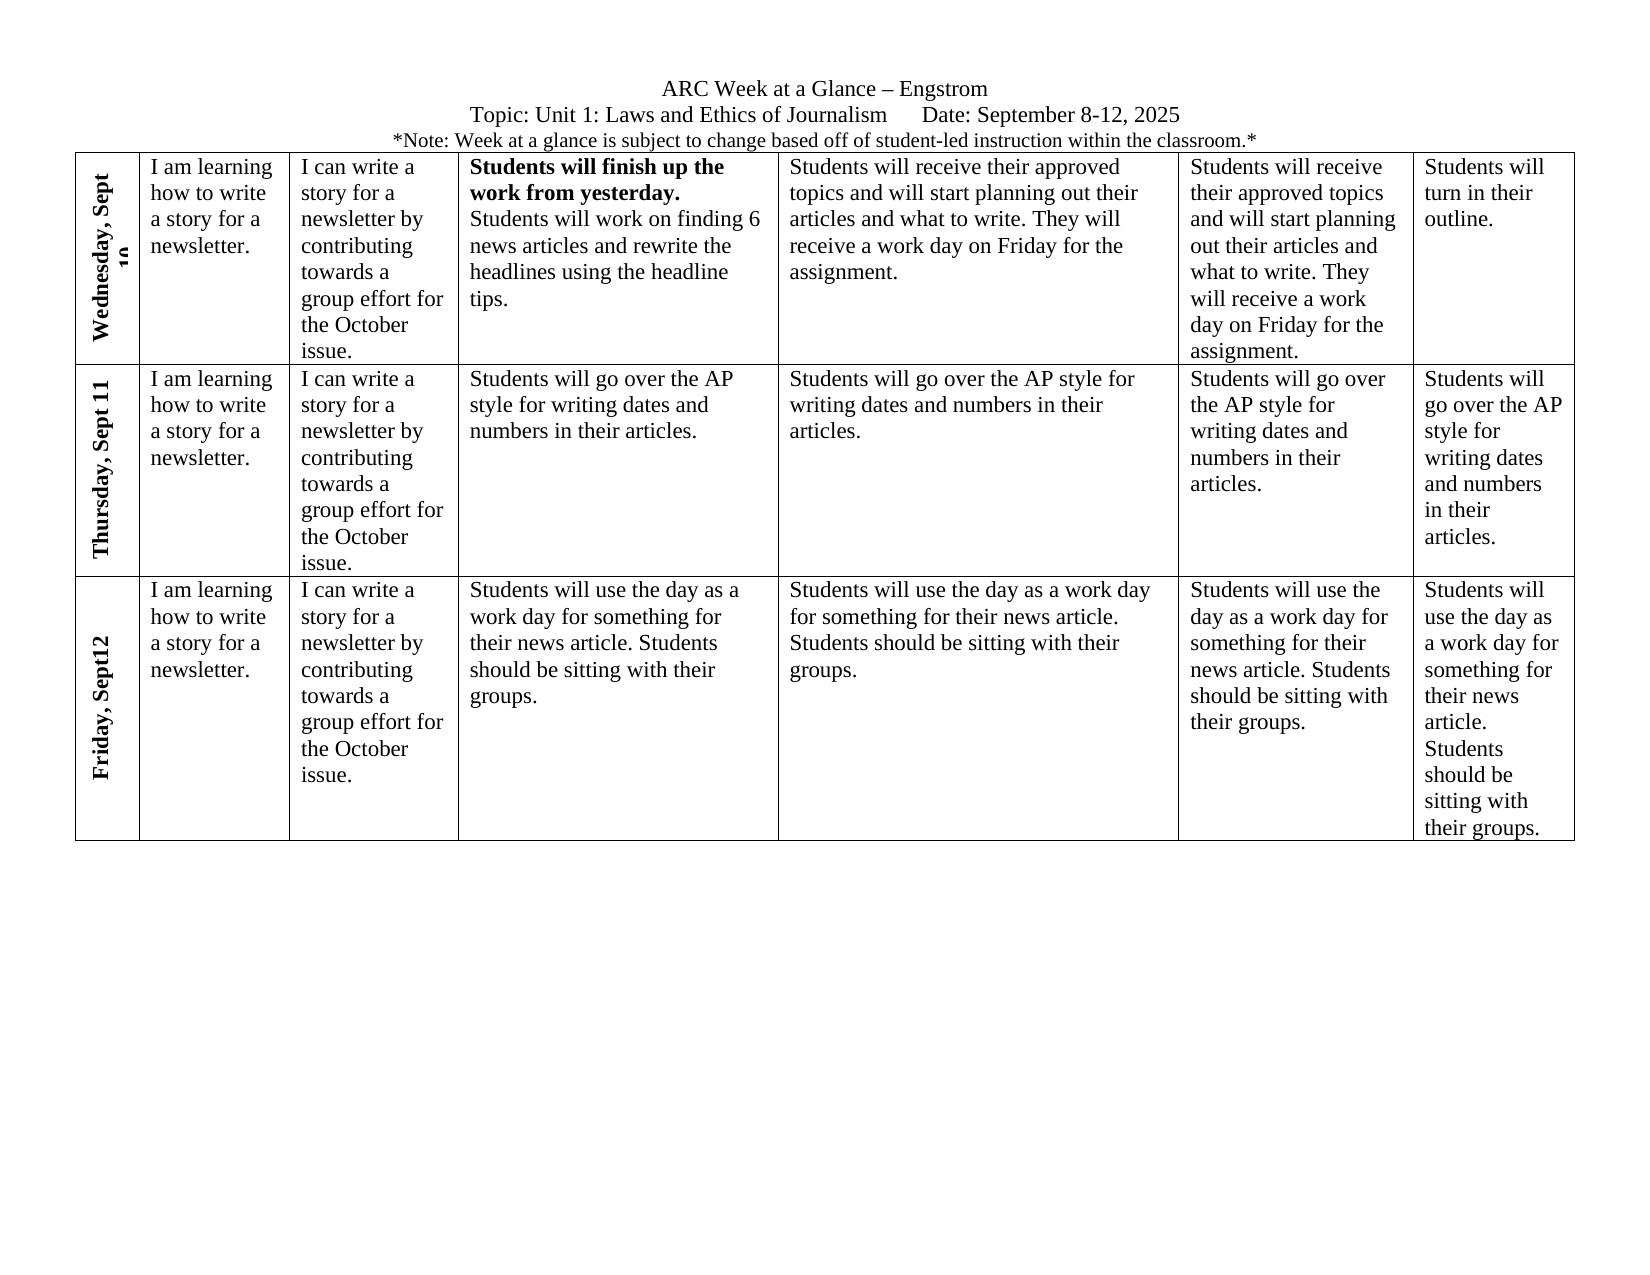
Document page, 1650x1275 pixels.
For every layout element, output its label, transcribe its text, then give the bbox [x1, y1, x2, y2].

table_cell Students will go over the AP style for writing dates and numbers in their articles. [459, 365, 778, 576]
table_cell Students will finish up the work from yesterday. Students will work on finding 6 news articles and rewrite the headlines using the headline tips. [459, 153, 778, 364]
table_cell I can write a story for a newsletter by contributing towards a group effort for the October issue. [290, 577, 458, 840]
table_cell I can write a story for a newsletter by contributing towards a group effort for the October issue. [290, 365, 458, 576]
table_cell Students will use the day as a work day for something for their news article. Students should be sitting with their groups. [779, 577, 1178, 840]
table_cell Thursday, Sept 11 [76, 365, 139, 576]
table_cell Students will go over the AP style for writing dates and numbers in their articles. [779, 365, 1178, 576]
table_cell Wednesday, Sept 10 [76, 153, 139, 364]
table_cell Students will use the day as a work day for something for their news article. Students should be sitting with their groups. [459, 577, 778, 840]
table_cell I can write a story for a newsletter by contributing towards a group effort for the October issue. [290, 153, 458, 364]
table_cell I am learning how to write a story for a newsletter. [140, 577, 289, 840]
table_cell Students will receive their approved topics and will start planning out their articles and what to write. They will receive a work day on Friday for the assignment. [779, 153, 1178, 364]
table_cell Students will use the day as a work day for something for their news article. Students should be sitting with their groups. [1414, 577, 1574, 840]
table_cell Students will receive their approved topics and will start planning out their articles and what to write. They will receive a work day on Friday for the assignment. [1179, 153, 1413, 364]
table_cell I am learning how to write a story for a newsletter. [140, 365, 289, 576]
table_cell Students will turn in their outline. [1414, 153, 1574, 364]
table_cell Students will use the day as a work day for something for their news article. Students should be sitting with their groups. [1179, 577, 1413, 840]
table_cell Students will go over the AP style for writing dates and numbers in their articles. [1414, 365, 1574, 576]
table_cell Friday, Sept12 [76, 577, 139, 840]
table_cell I am learning how to write a story for a newsletter. [140, 153, 289, 364]
table_cell Students will go over the AP style for writing dates and numbers in their articles. [1179, 365, 1413, 576]
